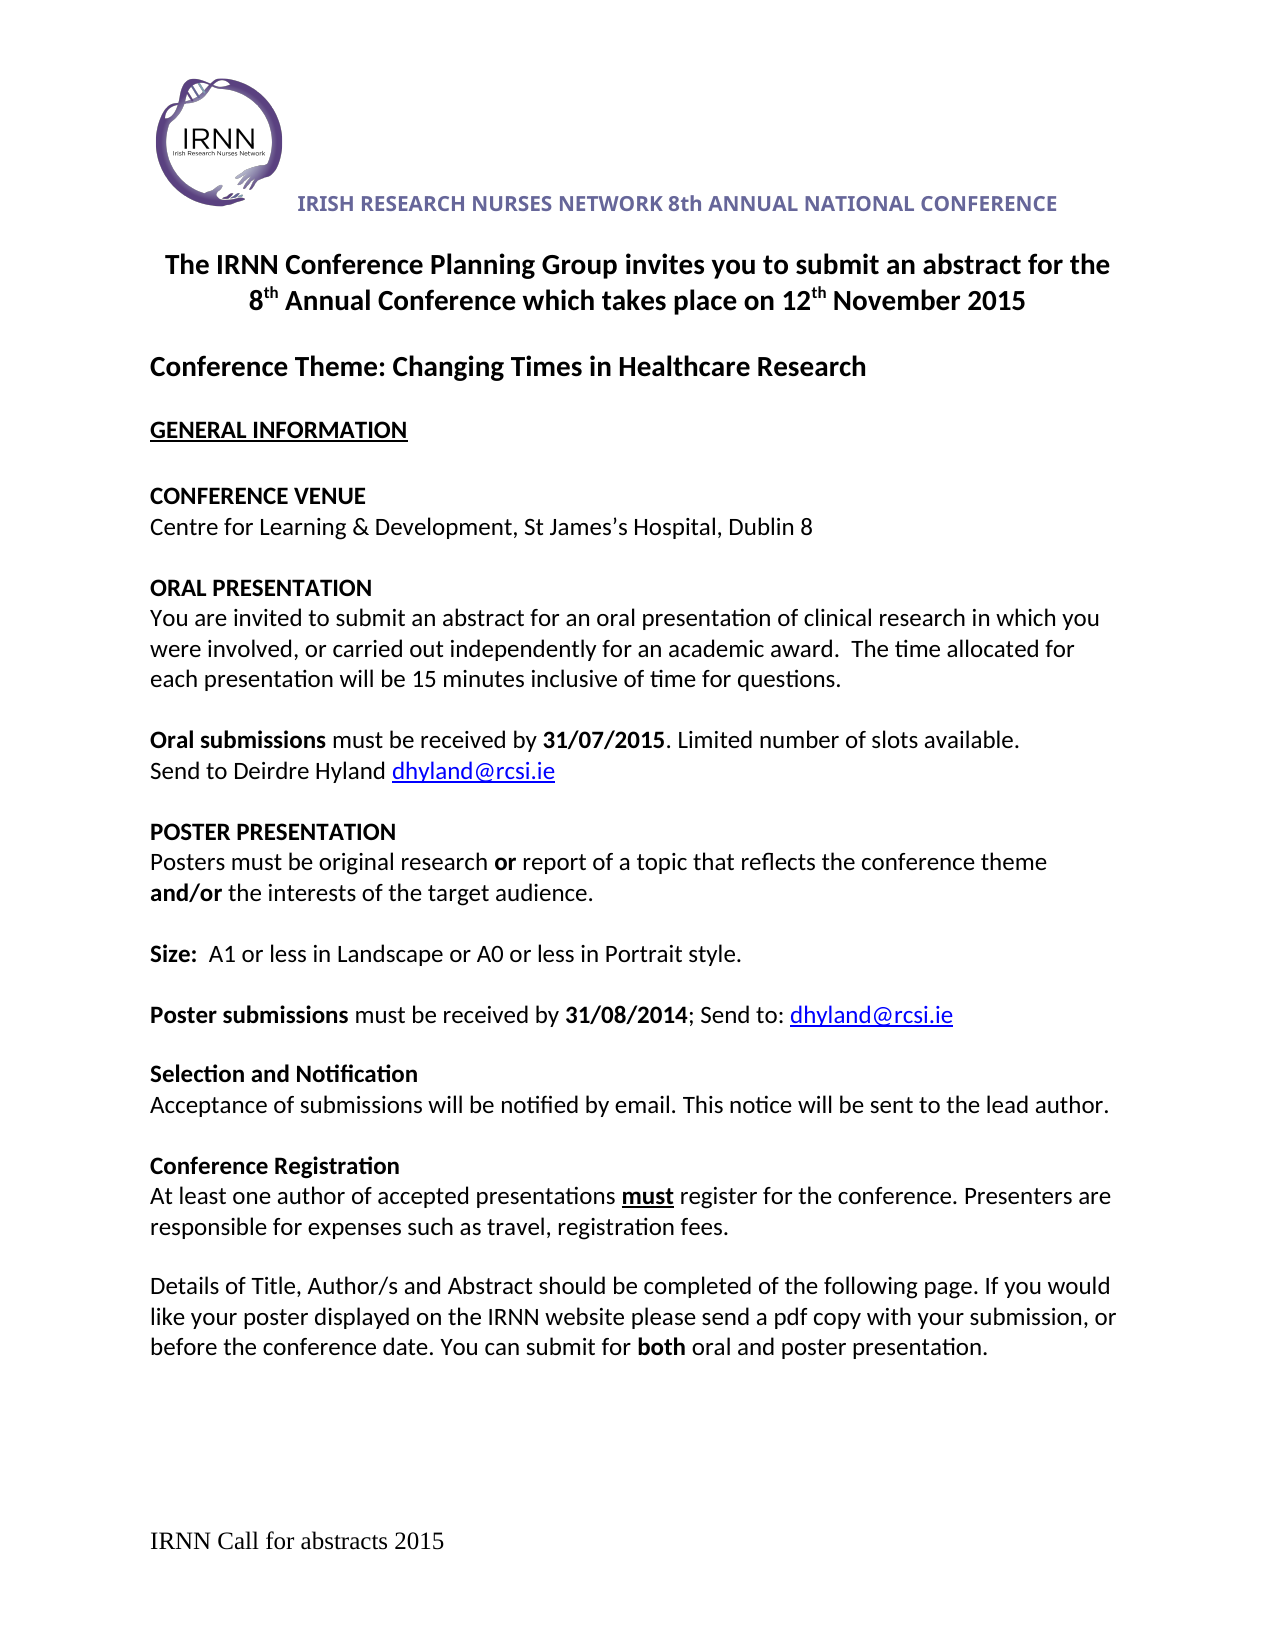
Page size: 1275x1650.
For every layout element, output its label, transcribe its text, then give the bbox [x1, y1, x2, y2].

text Selection and Notification Acceptance of submissions will be notified by email. This notice will be sent to the lead author. [150, 1058, 1125, 1119]
text Poster submissions must be received by 31/08/2014; Send to: dhyland@rcsi.ie [150, 999, 1125, 1030]
text Send to Deirdre Hyland dhyland@rcsi.ie [150, 755, 1125, 786]
picture [150, 73, 288, 212]
text CONFERENCE VENUE [150, 480, 1125, 511]
text Oral submissions must be received by 31/07/2015. Limited number of slots available. [150, 724, 1125, 755]
text Conference Registration [150, 1150, 1125, 1181]
text At least one author of accepted presentations must register for the conference. Presenters are responsible for expenses such as travel, registration fees. [150, 1181, 1125, 1242]
text You are invited to submit an abstract for an oral presentation of clinical research in which you were involved, or carried out independently for an academic award. The time allocated for each presentation will be 15 minutes inclusive of time for questions. [150, 602, 1125, 694]
text Centre for Learning & Development, St James’s Hospital, Dublin 8 [150, 511, 1125, 541]
text Details of Title, Author/s and Abstract should be completed of the following page. If you would like your poster displayed on the IRNN website please send a pdf copy with your submission, or before the conference date. You can submit for both oral and poster presentation. [150, 1270, 1125, 1362]
text Posters must be original research or report of a topic that reflects the conference theme and/or the interests of the target audience. [150, 847, 1125, 908]
text POSTER PRESENTATION [150, 816, 1125, 847]
text ORAL PRESENTATION [150, 572, 1125, 602]
text GENERAL INFORMATION [150, 414, 1125, 445]
text The IRNN Conference Planning Group invites you to submit an abstract for the 8th Annual Conference which takes place on 12th November 2015 [150, 246, 1125, 317]
text Conference Theme: Changing Times in Healthcare Research [150, 348, 1125, 384]
text Size: A1 or less in Landscape or A0 or less in Portrait style. [150, 938, 1125, 969]
